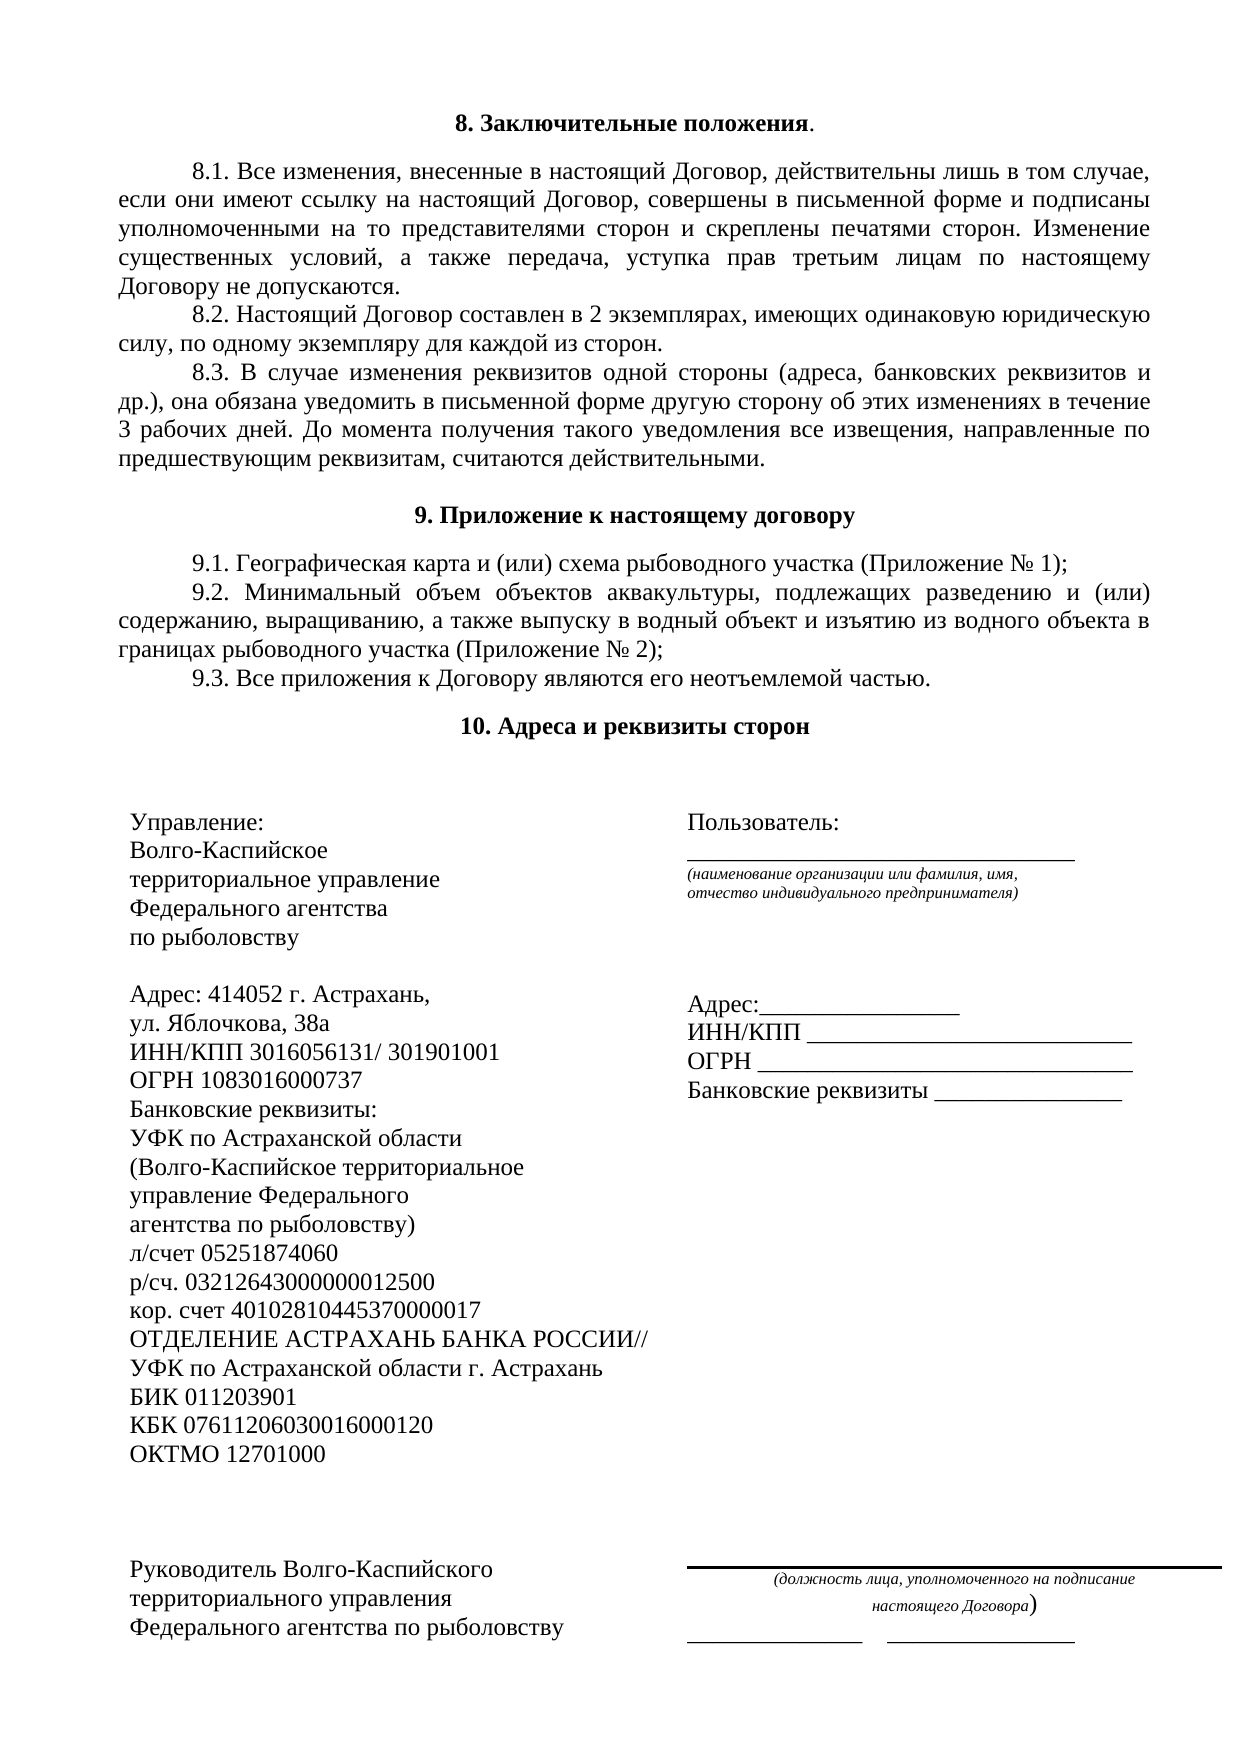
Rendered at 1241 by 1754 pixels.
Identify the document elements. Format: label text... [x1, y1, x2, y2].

table_header [107, 759, 1240, 1665]
text 8.1. Все изменения, внесенные в настоящий Договор, действительны лишь в том случае, если они имеют ссылку на настоящий Договор, совершены в письменной форме и подписаны уполномоченными на то представителями сторон и скреплены печатями сторон. Изменение существенных условий, а также передача, уступка прав третьим лицам по настоящему Договору не допускаются. [118, 156, 1152, 299]
text 9.3. Все приложения к Договору являются его неотъемлемой частью. [118, 663, 1152, 692]
text 8.3. В случае изменения реквизитов одной стороны (адреса, банковских реквизитов и др.), она обязана уведомить в письменной форме другую сторону об этих изменениях в течение 3 рабочих дней. До момента получения такого уведомления все извещения, направленные по предшествующим реквизитам, считаются действительными. [118, 357, 1152, 472]
text 9. Приложение к настоящему договору [118, 500, 1152, 529]
text 9.1. Географическая карта и (или) схема рыбоводного участка (Приложение № 1); [118, 548, 1152, 577]
text 9.2. Минимальный объем объектов аквакультуры, подлежащих разведению и (или) содержанию, выращиванию, а также выпуску в водный объект и изъятию из водного объекта в границах рыбоводного участка (Приложение № 2); [118, 577, 1152, 663]
text 8. Заключительные положения. [118, 108, 1152, 137]
text 10. Адреса и реквизиты сторон [118, 711, 1152, 739]
text 8.2. Настоящий Договор составлен в 2 экземплярах, имеющих одинаковую юридическую силу, по одному экземпляру для каждой из сторон. [118, 299, 1152, 357]
